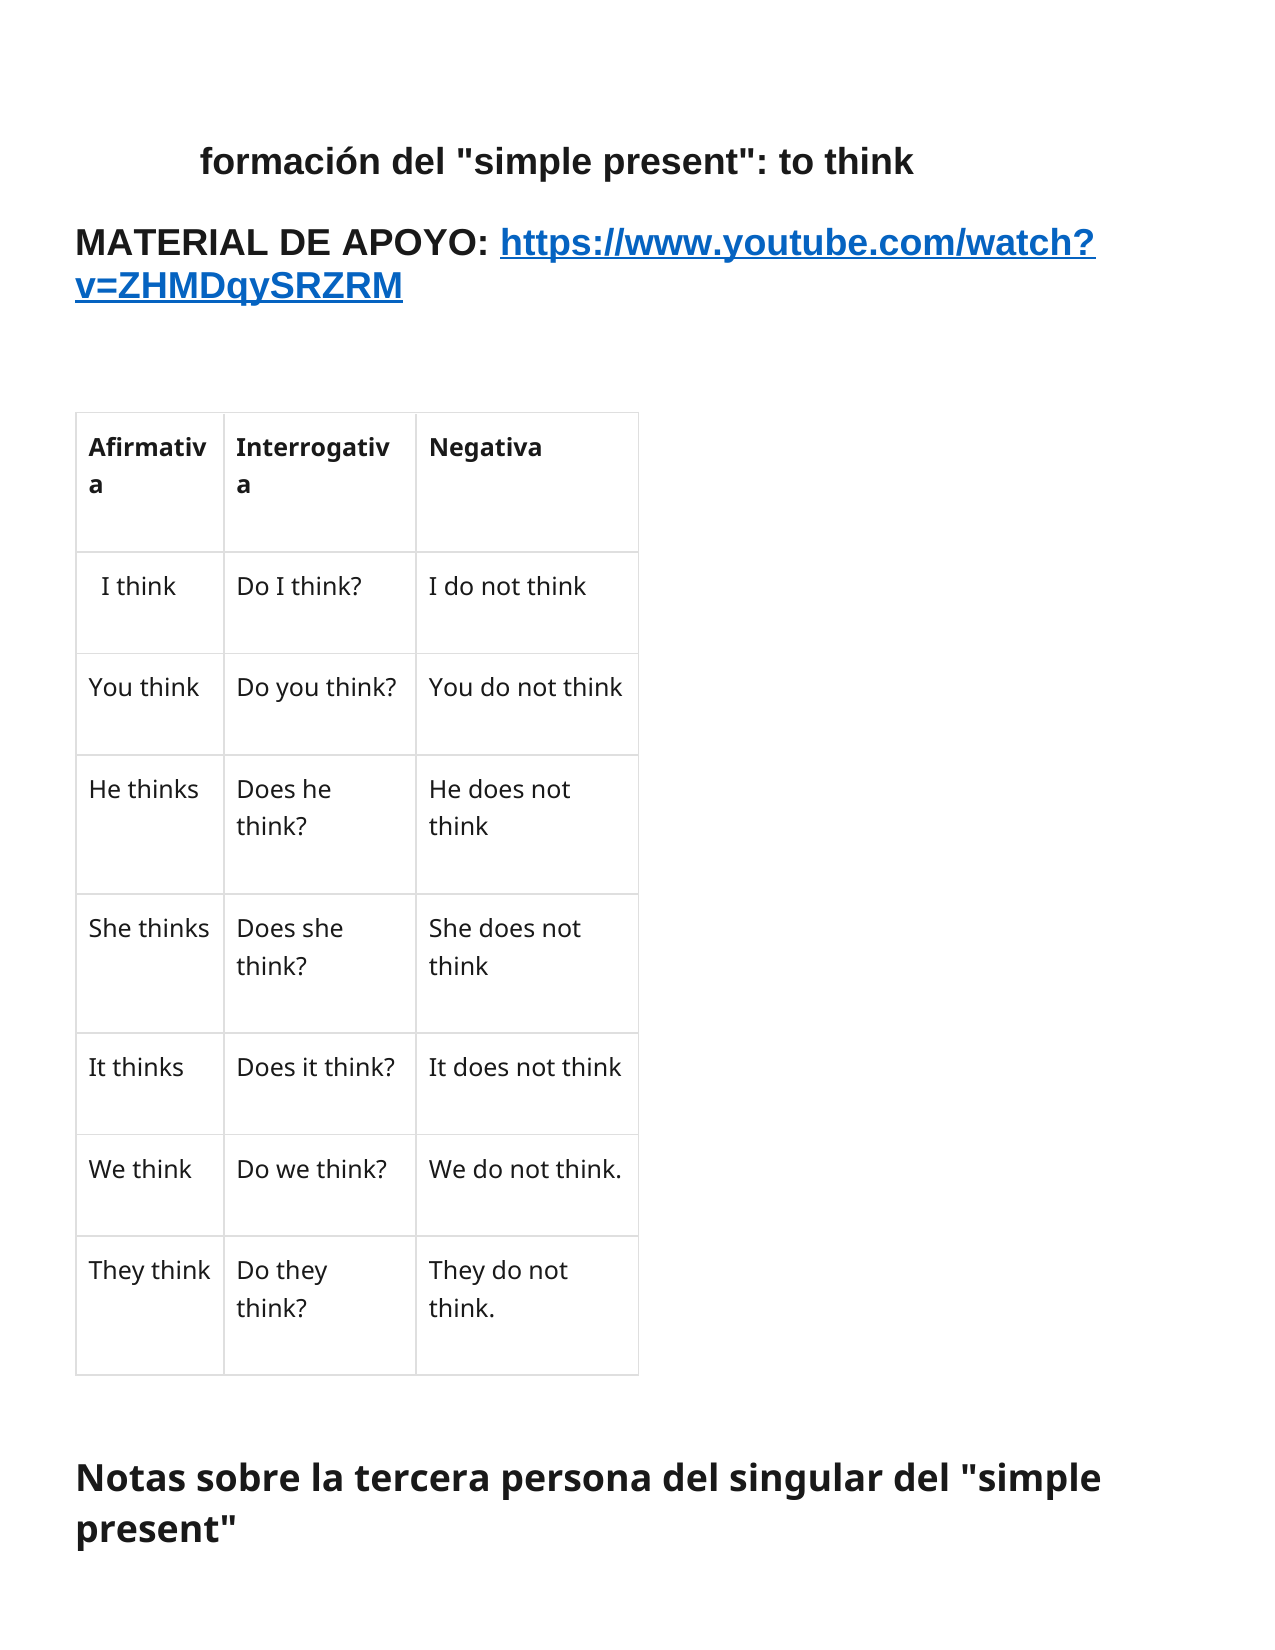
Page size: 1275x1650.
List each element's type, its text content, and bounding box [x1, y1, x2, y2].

table_cell She does not think [417, 895, 638, 1032]
table_cell He thinks [77, 756, 223, 893]
table_cell You think [77, 654, 223, 754]
table_cell Does he think? [225, 756, 415, 893]
table_cell Do I think? [225, 553, 415, 652]
table_cell They do not think. [417, 1237, 638, 1374]
text Notas sobre la tercera persona del singular del "simple present" [75, 1451, 1200, 1553]
table_cell I do not think [417, 553, 638, 652]
table_cell It does not think [417, 1034, 638, 1134]
table_cell Do you think? [225, 654, 415, 754]
text MATERIAL DE APOYO: https://www.youtube.com/watch?v=ZHMDqySRZRM [75, 220, 1200, 306]
table_header Afirmativa [77, 413, 224, 551]
table_cell They think [77, 1237, 223, 1374]
table_header Interrogativa [225, 413, 416, 551]
table_cell I think [77, 553, 223, 652]
table_cell He does not think [417, 756, 638, 893]
table_cell Do we think? [225, 1135, 415, 1235]
text formación del "simple present": to think [75, 139, 1200, 182]
table_cell Does it think? [225, 1034, 415, 1134]
table_cell She thinks [77, 895, 223, 1032]
table_cell It thinks [77, 1034, 223, 1134]
table_cell We do not think. [417, 1135, 638, 1235]
table_cell We think [77, 1135, 223, 1235]
table_cell You do not think [417, 654, 638, 754]
table_cell Does she think? [225, 895, 415, 1032]
table_header Negativa [417, 413, 638, 551]
table_cell Do they think? [225, 1237, 415, 1374]
